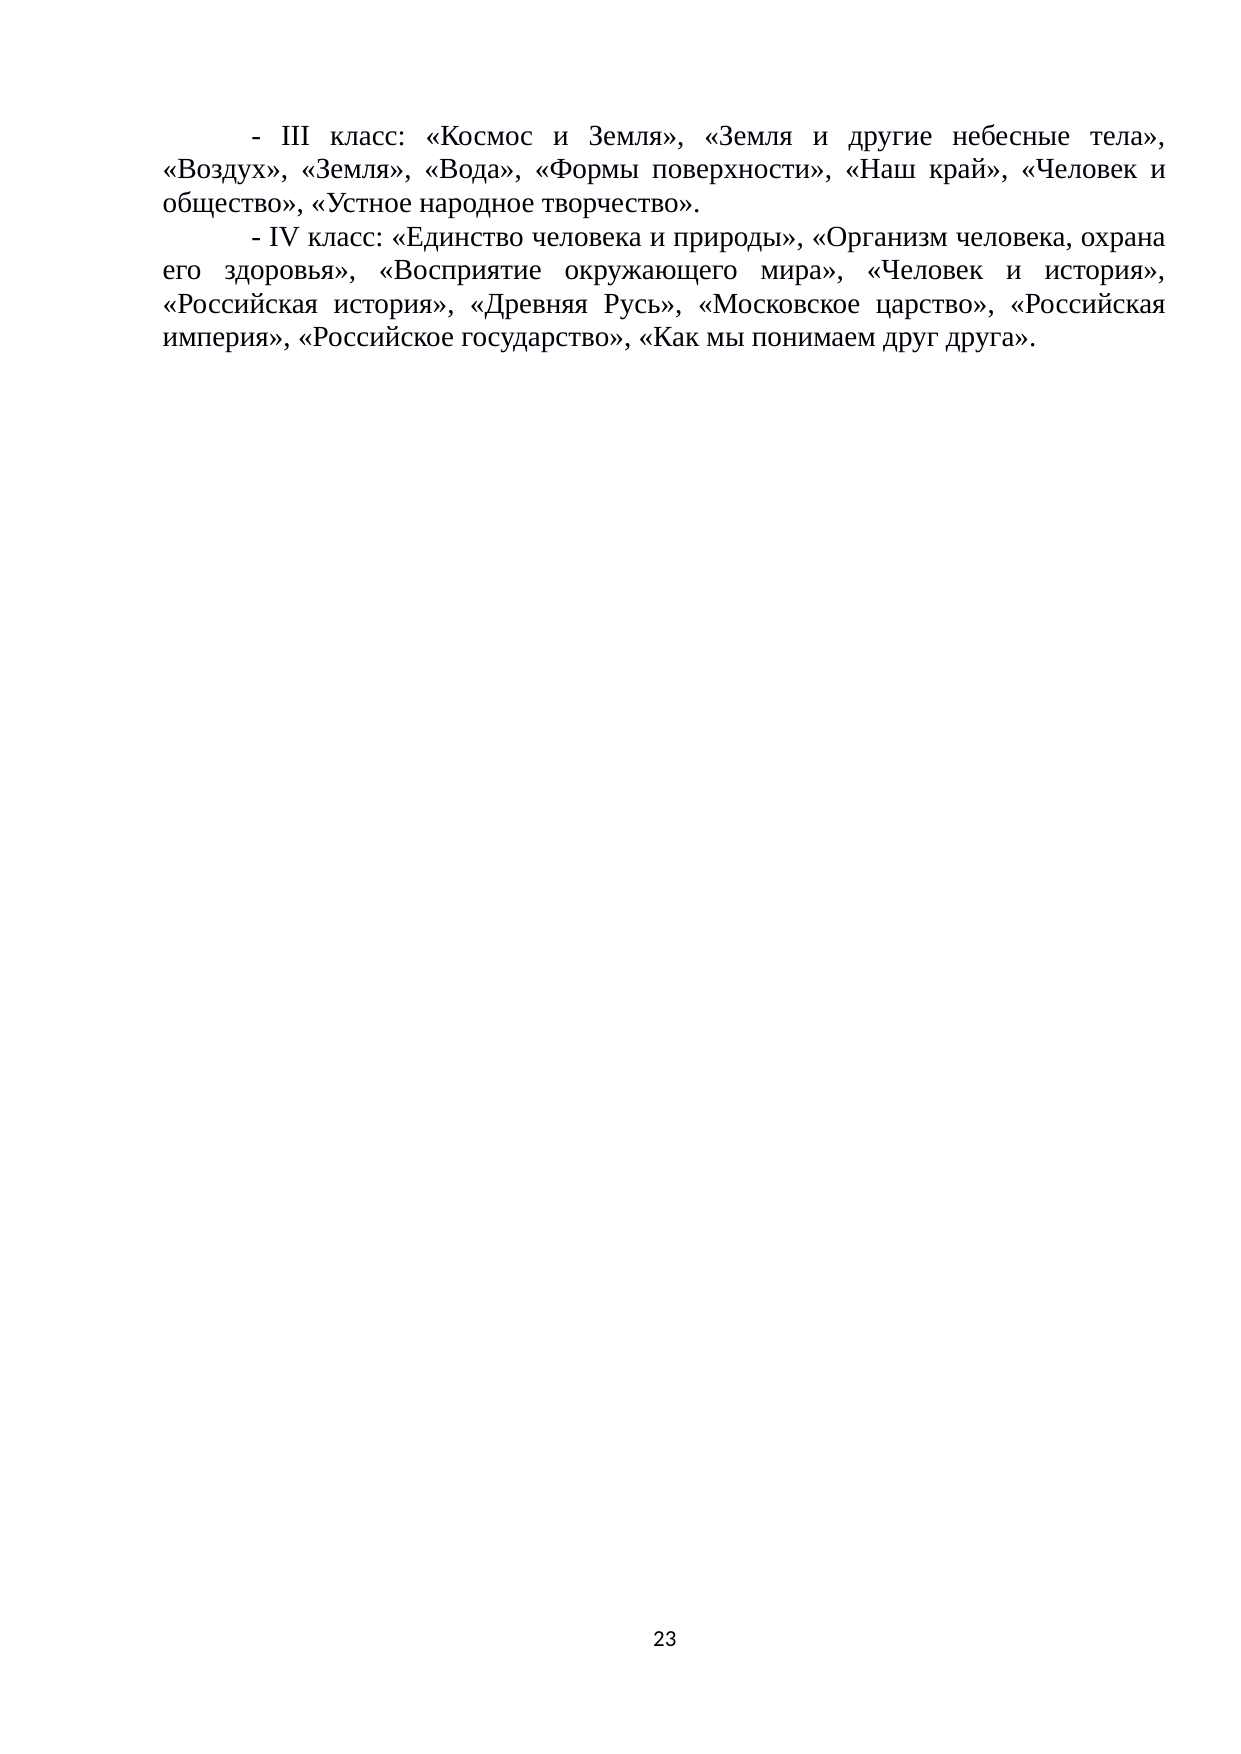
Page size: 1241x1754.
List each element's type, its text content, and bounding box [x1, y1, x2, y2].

text - III класс: «Космос и Земля», «Земля и другие небесные тела», «Воздух», «Земля», «Вода», «Формы поверхности», «Наш край», «Человек и общество», «Устное народное творчество». [162, 118, 1167, 219]
text - IV класс: «Единство человека и природы», «Организм человека, охрана его здоровья», «Восприятие окружающего мира», «Человек и история», «Российская история», «Древняя Русь», «Московское царство», «Российская империя», «Российское государство», «Как мы понимаем друг друга». [162, 219, 1167, 353]
